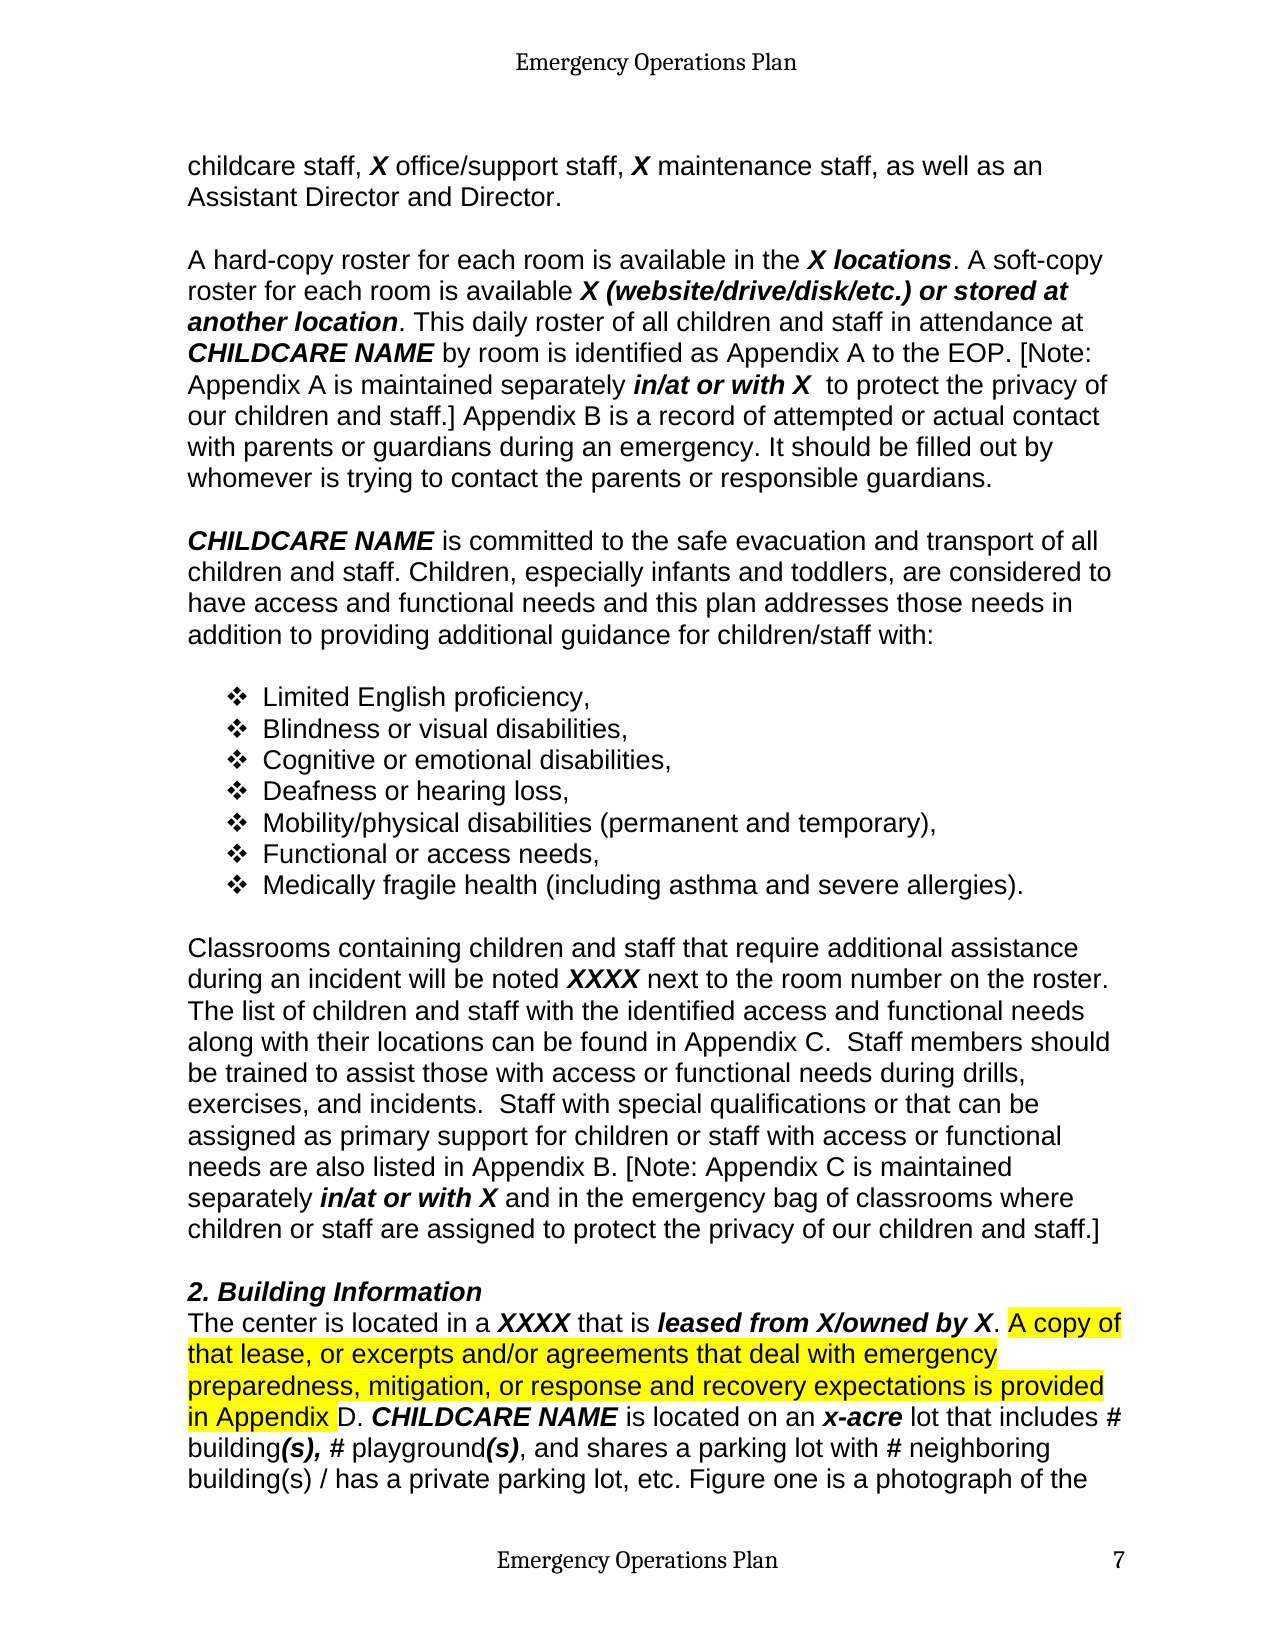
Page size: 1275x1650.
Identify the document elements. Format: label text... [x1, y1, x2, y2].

list Blindness or visual disabilities, [225, 713, 1125, 744]
text CHILDCARE NAME is committed to the safe evacuation and transport of all children and staff. Children, especially infants and toddlers, are considered to have access and functional needs and this plan addresses those needs in addition to providing additional guidance for children/staff with: [187, 525, 1125, 650]
text Classrooms containing children and staff that require additional assistance during an incident will be noted XXXX next to the room number on the roster. The list of children and staff with the identified access and functional needs along with their locations can be found in Appendix C. Staff members should be trained to assist those with access or functional needs during drills, exercises, and incidents. Staff with special qualifications or that can be assigned as primary support for children or staff with access or functional needs are also listed in Appendix B. [Note: Appendix C is maintained separately in/at or with X and in the emergency bag of classrooms where children or staff are assigned to protect the privacy of our children and staff.] [187, 932, 1125, 1244]
text A hard-copy roster for each room is available in the X locations. A soft-copy roster for each room is available X (website/drive/disk/etc.) or stored at another location. This daily roster of all children and staff in attendance at CHILDCARE NAME by room is identified as Appendix A to the EOP. [Note: Appendix A is maintained separately in/at or with X to protect the privacy of our children and staff.] Appendix B is a record of attempted or actual contact with parents or guardians during an emergency. It should be filled out by whomever is trying to contact the parents or responsible guardians. [187, 244, 1125, 494]
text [187, 150, 1125, 212]
subtitle 2. Building Information [187, 1276, 1125, 1307]
list Deafness or hearing loss, [225, 775, 1125, 807]
list Functional or access needs, [225, 838, 1125, 869]
list Limited English proficiency, [225, 681, 1125, 713]
list Medically fragile health (including asthma and severe allergies). [225, 869, 1125, 901]
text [187, 1307, 1125, 1494]
list Mobility/physical disabilities (permanent and temporary), [225, 807, 1125, 838]
list Cognitive or emotional disabilities, [225, 744, 1125, 775]
